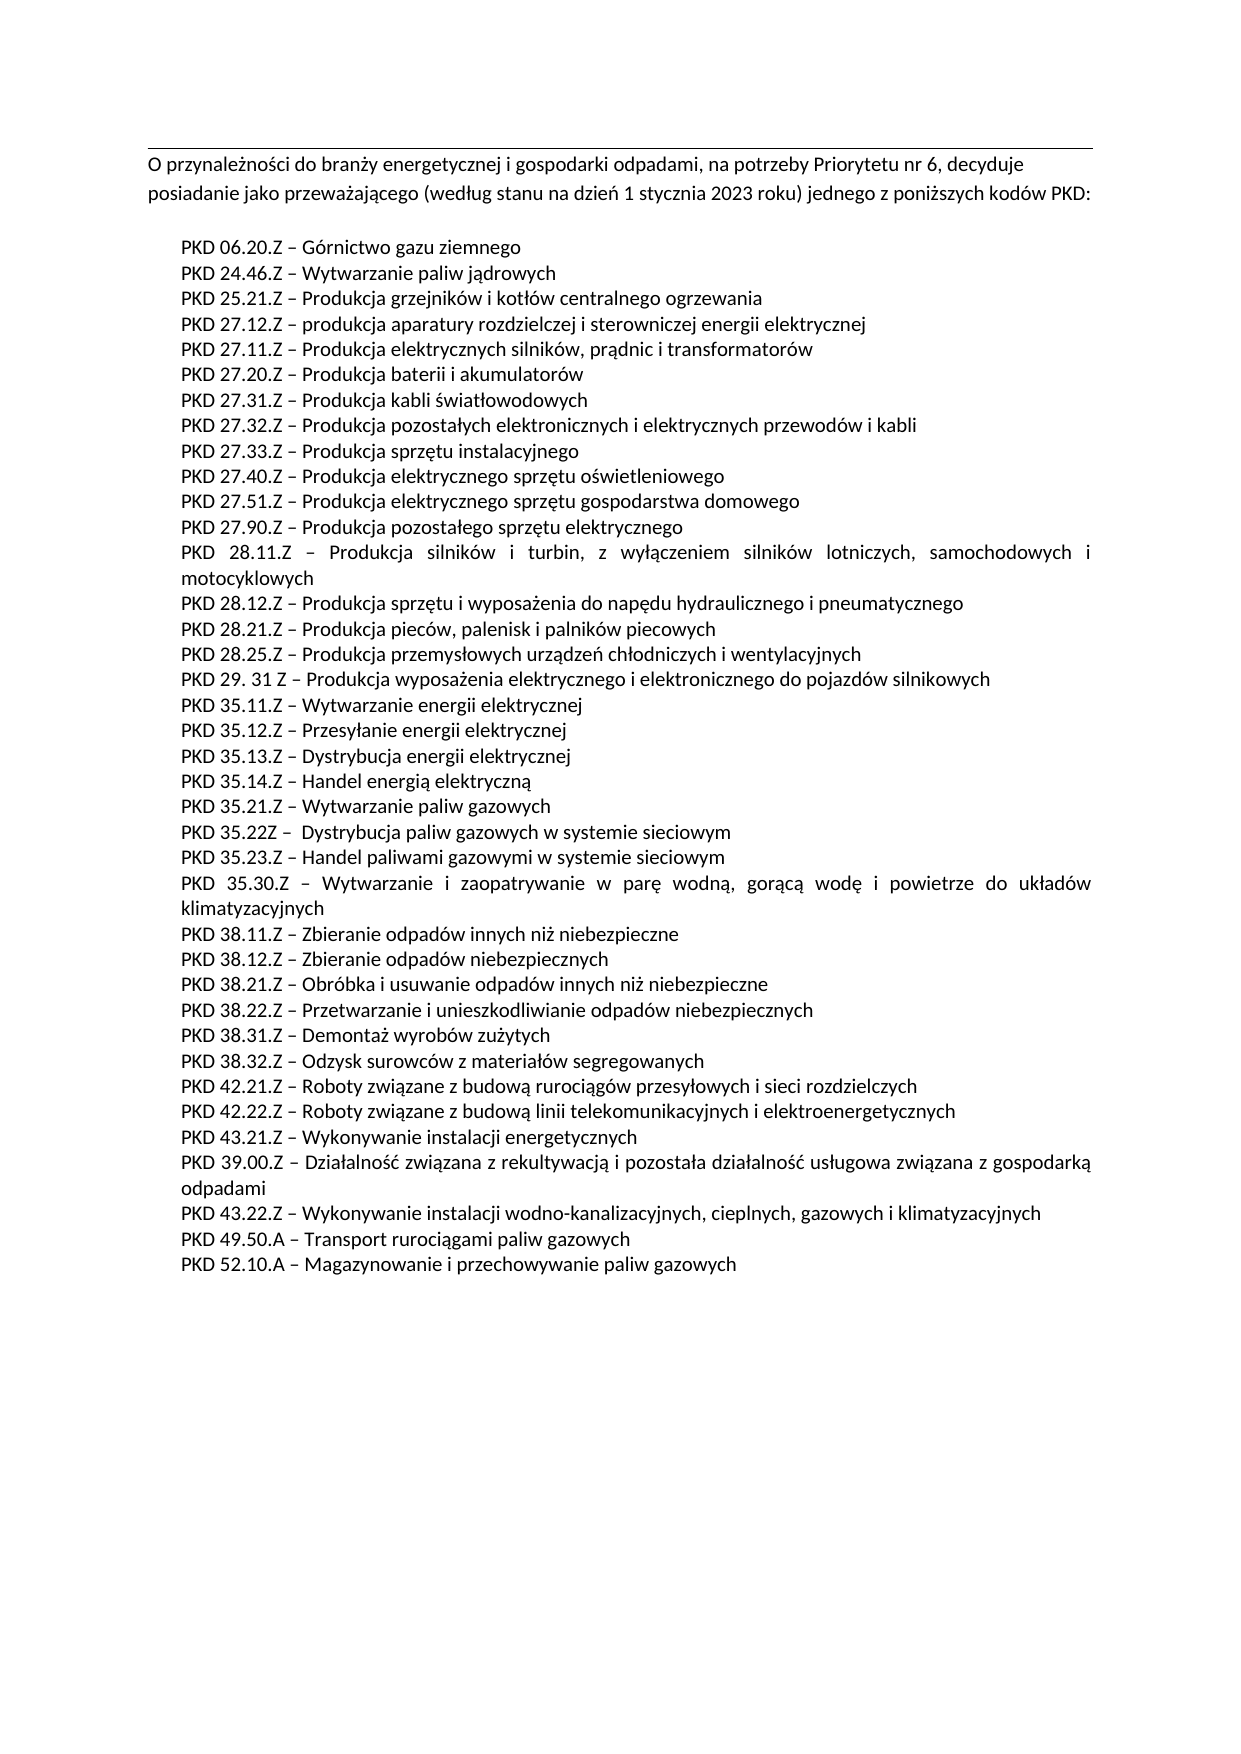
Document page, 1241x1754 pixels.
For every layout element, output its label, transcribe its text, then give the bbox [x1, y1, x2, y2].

text PKD 35.21.Z – Wytwarzanie paliw gazowych [181, 794, 1093, 819]
text PKD 38.32.Z – Odzysk surowców z materiałów segregowanych [181, 1048, 1093, 1073]
text PKD 35.22Z – Dystrybucja paliw gazowych w systemie sieciowym [181, 819, 1093, 844]
text PKD 27.12.Z – produkcja aparatury rozdzielczej i sterowniczej energii elektrycznej [181, 311, 1093, 336]
text PKD 29. 31 Z – Produkcja wyposażenia elektrycznego i elektronicznego do pojazdów silnikowych [181, 667, 1093, 692]
text PKD 27.40.Z – Produkcja elektrycznego sprzętu oświetleniowego [181, 463, 1093, 489]
text PKD 38.31.Z – Demontaż wyrobów zużytych [181, 1022, 1093, 1048]
text PKD 27.32.Z – Produkcja pozostałych elektronicznych i elektrycznych przewodów i kabli [181, 412, 1093, 438]
text PKD 52.10.A – Magazynowanie i przechowywanie paliw gazowych [181, 1251, 1093, 1277]
text PKD 38.12.Z – Zbieranie odpadów niebezpiecznych [181, 946, 1093, 972]
text PKD 35.23.Z – Handel paliwami gazowymi w systemie sieciowym [181, 844, 1093, 870]
text PKD 24.46.Z – Wytwarzanie paliw jądrowych [181, 260, 1093, 285]
text PKD 38.22.Z – Przetwarzanie i unieszkodliwianie odpadów niebezpiecznych [181, 997, 1093, 1022]
text PKD 42.21.Z – Roboty związane z budową rurociągów przesyłowych i sieci rozdzielczych [181, 1073, 1093, 1099]
text PKD 35.30.Z – Wytwarzanie i zaopatrywanie w parę wodną, gorącą wodę i powietrze do układów klimatyzacyjnych [181, 870, 1093, 921]
text PKD 35.14.Z – Handel energią elektryczną [181, 768, 1093, 794]
text PKD 39.00.Z – Działalność związana z rekultywacją i pozostała działalność usługowa związana z gospodarką odpadami [181, 1149, 1093, 1200]
text PKD 42.22.Z – Roboty związane z budową linii telekomunikacyjnych i elektroenergetycznych [181, 1099, 1093, 1124]
text PKD 43.22.Z – Wykonywanie instalacji wodno-kanalizacyjnych, cieplnych, gazowych i klimatyzacyjnych [181, 1200, 1093, 1226]
text PKD 49.50.A – Transport rurociągami paliw gazowych [181, 1226, 1093, 1251]
text PKD 27.51.Z – Produkcja elektrycznego sprzętu gospodarstwa domowego [181, 489, 1093, 514]
text PKD 28.11.Z – Produkcja silników i turbin, z wyłączeniem silników lotniczych, samochodowych i motocyklowych [181, 539, 1093, 590]
text PKD 27.31.Z – Produkcja kabli światłowodowych [181, 387, 1093, 412]
text PKD 25.21.Z – Produkcja grzejników i kotłów centralnego ogrzewania [181, 285, 1093, 311]
text PKD 38.11.Z – Zbieranie odpadów innych niż niebezpieczne [181, 921, 1093, 946]
text PKD 27.33.Z – Produkcja sprzętu instalacyjnego [181, 438, 1093, 463]
text PKD 43.21.Z – Wykonywanie instalacji energetycznych [181, 1124, 1093, 1149]
text PKD 35.11.Z – Wytwarzanie energii elektrycznej [181, 692, 1093, 717]
text PKD 28.21.Z – Produkcja pieców, palenisk i palników piecowych [181, 616, 1093, 641]
text PKD 27.90.Z – Produkcja pozostałego sprzętu elektrycznego [181, 514, 1093, 539]
text PKD 35.13.Z – Dystrybucja energii elektrycznej [181, 743, 1093, 768]
text PKD 27.11.Z – Produkcja elektrycznych silników, prądnic i transformatorów [181, 336, 1093, 362]
text PKD 28.12.Z – Produkcja sprzętu i wyposażenia do napędu hydraulicznego i pneumatycznego [181, 590, 1093, 616]
text PKD 35.12.Z – Przesyłanie energii elektrycznej [181, 717, 1093, 743]
text PKD 27.20.Z – Produkcja baterii i akumulatorów [181, 362, 1093, 387]
text PKD 28.25.Z – Produkcja przemysłowych urządzeń chłodniczych i wentylacyjnych [181, 641, 1093, 667]
text PKD 38.21.Z – Obróbka i usuwanie odpadów innych niż niebezpieczne [181, 972, 1093, 997]
text O przynależności do branży energetycznej i gospodarki odpadami, na potrzeby Priorytetu nr 6, decyduje posiadanie jako przeważającego (według stanu na dzień 1 stycznia 2023 roku) jednego z poniższych kodów PKD: [148, 149, 1093, 205]
text PKD 06.20.Z – Górnictwo gazu ziemnego [181, 234, 1093, 260]
